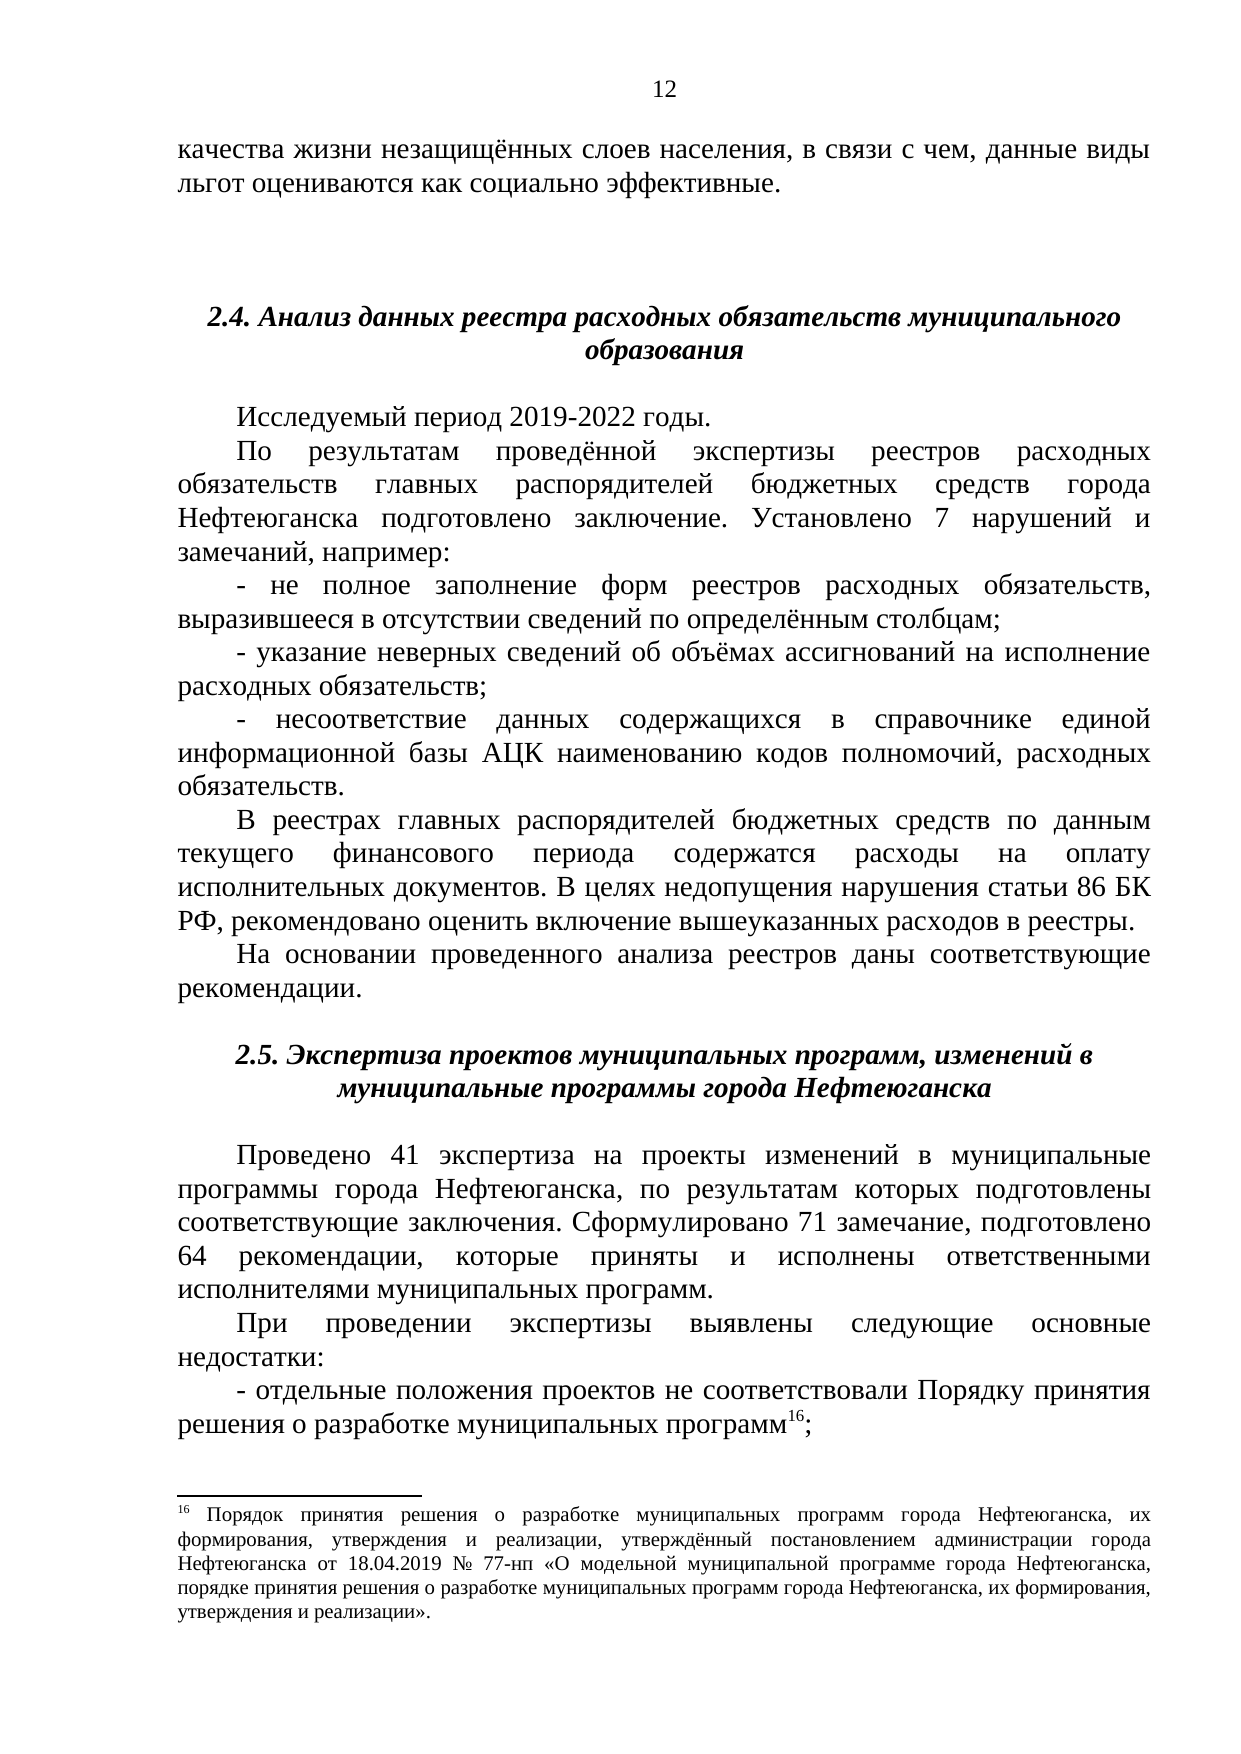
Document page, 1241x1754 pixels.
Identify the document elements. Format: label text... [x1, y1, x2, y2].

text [177, 131, 1152, 198]
text Проведено 41 экспертиза на проекты изменений в муниципальные программы города Нефтеюганска, по результатам которых подготовлены соответствующие заключения. Сформулировано 71 замечание, подготовлено 64 рекомендации, которые приняты и исполнены ответственными исполнителями муниципальных программ. [177, 1137, 1152, 1305]
text 2.5. Экспертиза проектов муниципальных программ, изменений в муниципальные программы города Нефтеюганска [177, 1037, 1152, 1104]
text 2.4. Анализ данных реестра расходных обязательств муниципального образования [177, 299, 1152, 366]
text При проведении экспертизы выявлены следующие основные недостатки: [177, 1305, 1152, 1372]
text - отдельные положения проектов не соответствовали Порядку принятия решения о разработке муниципальных программ; [177, 1372, 1152, 1439]
text По результатам проведённой экспертизы реестров расходных обязательств главных распорядителей бюджетных средств города Нефтеюганска подготовлено заключение. Установлено 7 нарушений и замечаний, например: [177, 433, 1152, 567]
text - не полное заполнение форм реестров расходных обязательств, выразившееся в отсутствии сведений по определённым столбцам; [177, 567, 1152, 634]
text - несоответствие данных содержащихся в справочнике единой информационной базы АЦК наименованию кодов полномочий, расходных обязательств. [177, 701, 1152, 802]
text На основании проведенного анализа реестров даны соответствующие рекомендации. [177, 936, 1152, 1003]
text Исследуемый период 2019-2022 годы. [177, 399, 1152, 433]
text - указание неверных сведений об объёмах ассигнований на исполнение расходных обязательств; [177, 634, 1152, 701]
text В реестрах главных распорядителей бюджетных средств по данным текущего финансового периода содержатся расходы на оплату исполнительных документов. В целях недопущения нарушения статьи 86 БК РФ, рекомендовано оценить включение вышеуказанных расходов в реестры. [177, 802, 1152, 936]
